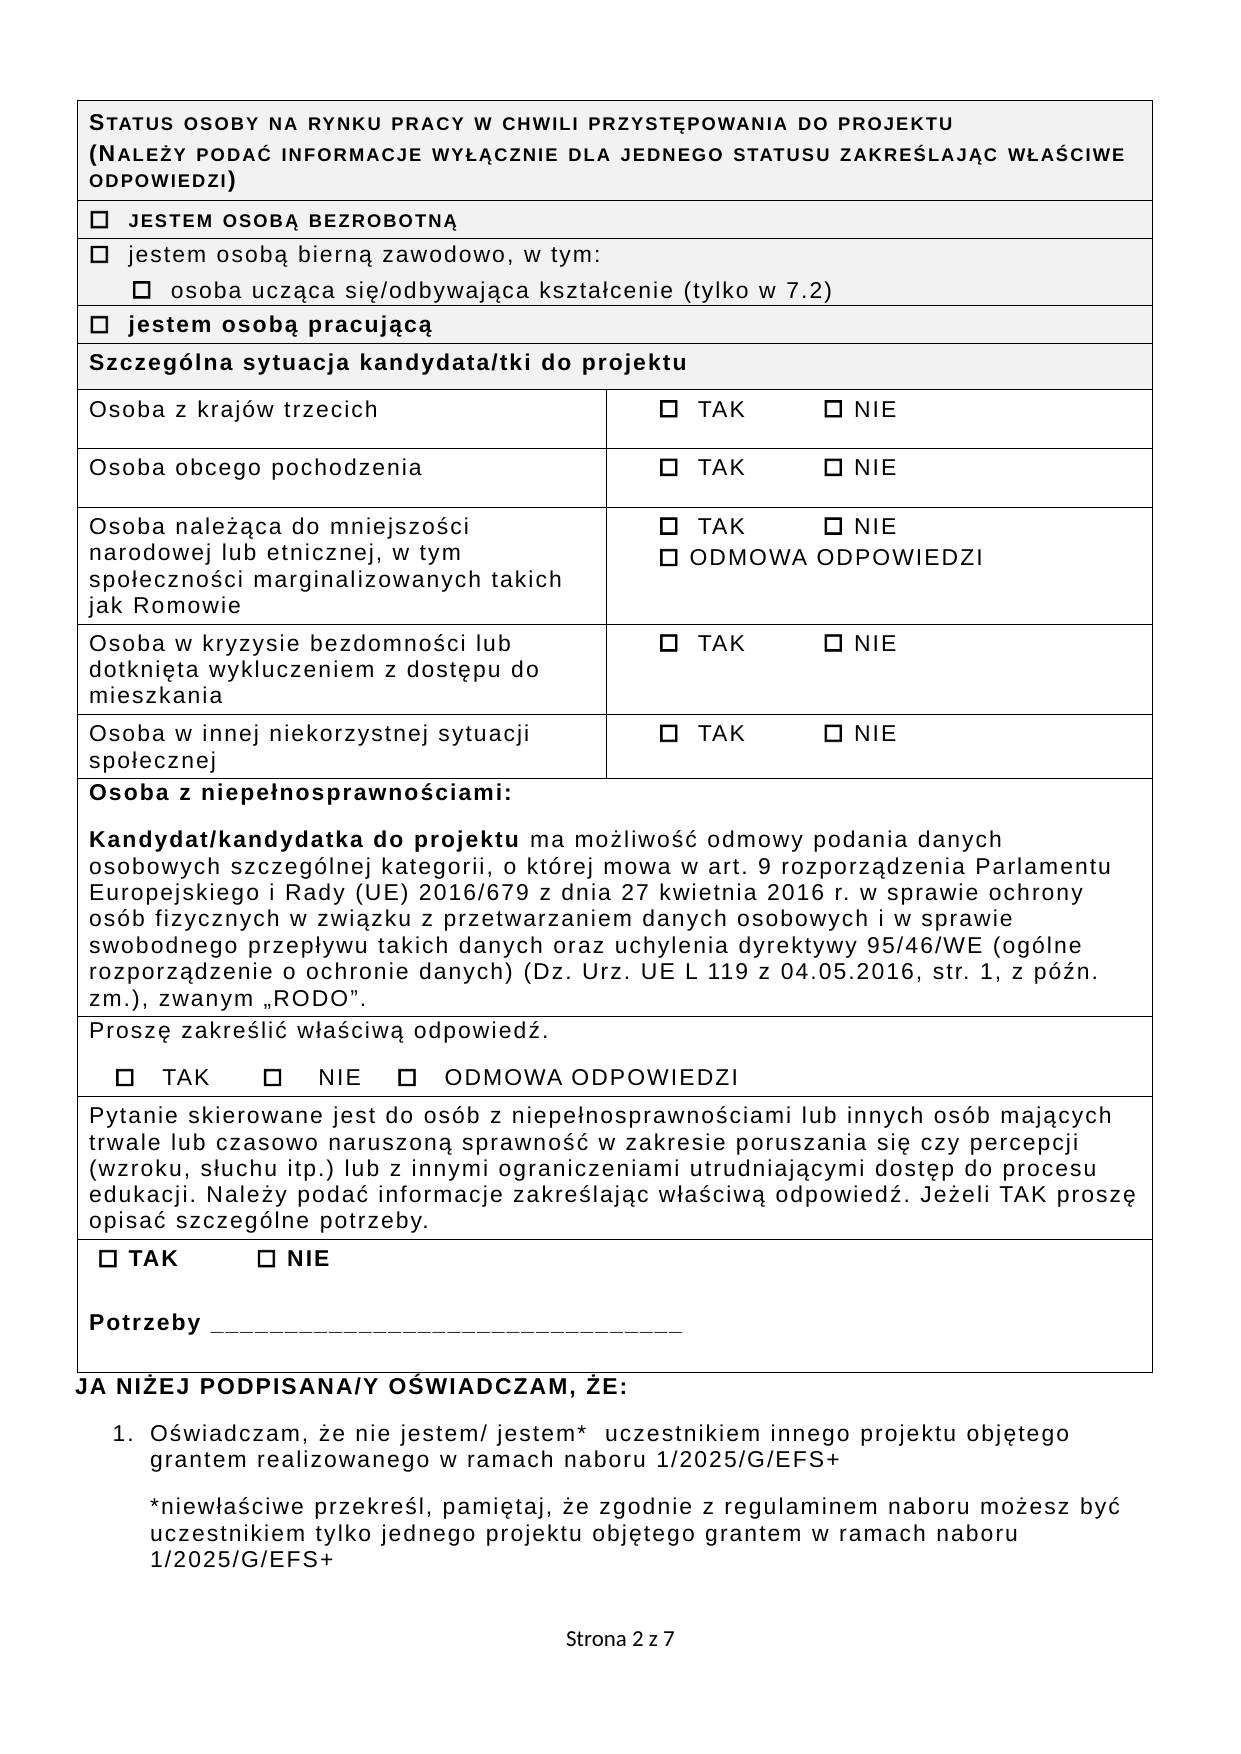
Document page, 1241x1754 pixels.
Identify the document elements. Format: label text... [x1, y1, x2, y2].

table_cell TAK NIE [607, 625, 1152, 714]
table_cell TAK NIE [607, 715, 1152, 778]
table_cell TAK NIE [607, 390, 1152, 448]
table_cell Osoba w innej niekorzystnej sytuacji społecznej [78, 715, 606, 778]
table_cell Osoba obcego pochodzenia [78, 449, 606, 507]
table_cell jestem osobą bezrobotną [78, 201, 1152, 238]
table_cell Osoba z niepełnosprawnościami: Kandydat/kandydatka do projektu ma możliwość odmowy podania danych osobowych szczególnej kategorii, o której mowa w art. 9 rozporządzenia Parlamentu Europejskiego i Rady (UE) 2016/679 z dnia 27 kwietnia 2016 r. w sprawie ochrony osób fizycznych w związku z przetwarzaniem danych osobowych i w sprawie swobodnego przepływu takich danych oraz uchylenia dyrektywy 95/46/WE (ogólne rozporządzenie o ochronie danych) (Dz. Urz. UE L 119 z 04.05.2016, str. 1, z późn. zm.), zwanym „RODO”. [78, 779, 1152, 1016]
table_cell TAK NIE ODMOWA ODPOWIEDZI [607, 508, 1152, 623]
table_cell Proszę zakreślić właściwą odpowiedź. TAK NIE ODMOWA ODPOWIEDZI [78, 1017, 1152, 1096]
text JA NIŻEJ PODPISANA/Y OŚWIADCZAM, ŻE: [75, 1373, 1165, 1399]
table_cell TAK NIE Potrzeby ________________________________ [78, 1240, 1152, 1372]
table_cell Status osoby na rynku pracy w chwili przystępowania do projektu (Należy podać informacje wyłącznie dla jednego statusu zakreślając właściwe odpowiedzi) [78, 101, 1152, 200]
table_cell jestem osobą pracującą [78, 306, 1152, 343]
table_cell Osoba należąca do mniejszości narodowej lub etnicznej, w tym społeczności marginalizowanych takich jak Romowie [78, 508, 606, 623]
table_cell Pytanie skierowane jest do osób z niepełnosprawnościami lub innych osób mających trwale lub czasowo naruszoną sprawność w zakresie poruszania się czy percepcji (wzroku, słuchu itp.) lub z innymi ograniczeniami utrudniającymi dostęp do procesu edukacji. Należy podać informacje zakreślając właściwą odpowiedź. Jeżeli TAK proszę opisać szczególne potrzeby. [78, 1097, 1152, 1239]
table_cell Osoba w kryzysie bezdomności lub dotknięta wykluczeniem z dostępu do mieszkania [78, 625, 606, 714]
table_cell Osoba z krajów trzecich [78, 390, 606, 448]
text *niewłaściwe przekreśl, pamiętaj, że zgodnie z regulaminem naboru możesz być uczestnikiem tylko jednego projektu objętego grantem w ramach naboru 1/2025/G/EFS+ [150, 1493, 1165, 1572]
table_cell Szczególna sytuacja kandydata/tki do projektu [78, 344, 1152, 389]
list Oświadczam, że nie jestem/ jestem* uczestnikiem innego projektu objętego grantem realizowanego w ramach naboru 1/2025/G/EFS+ [112, 1420, 1165, 1472]
table_cell TAK NIE [607, 449, 1152, 507]
table_cell jestem osobą bierną zawodowo, w tym: osoba ucząca się/odbywająca kształcenie (tylko w 7.2) [78, 239, 1152, 305]
